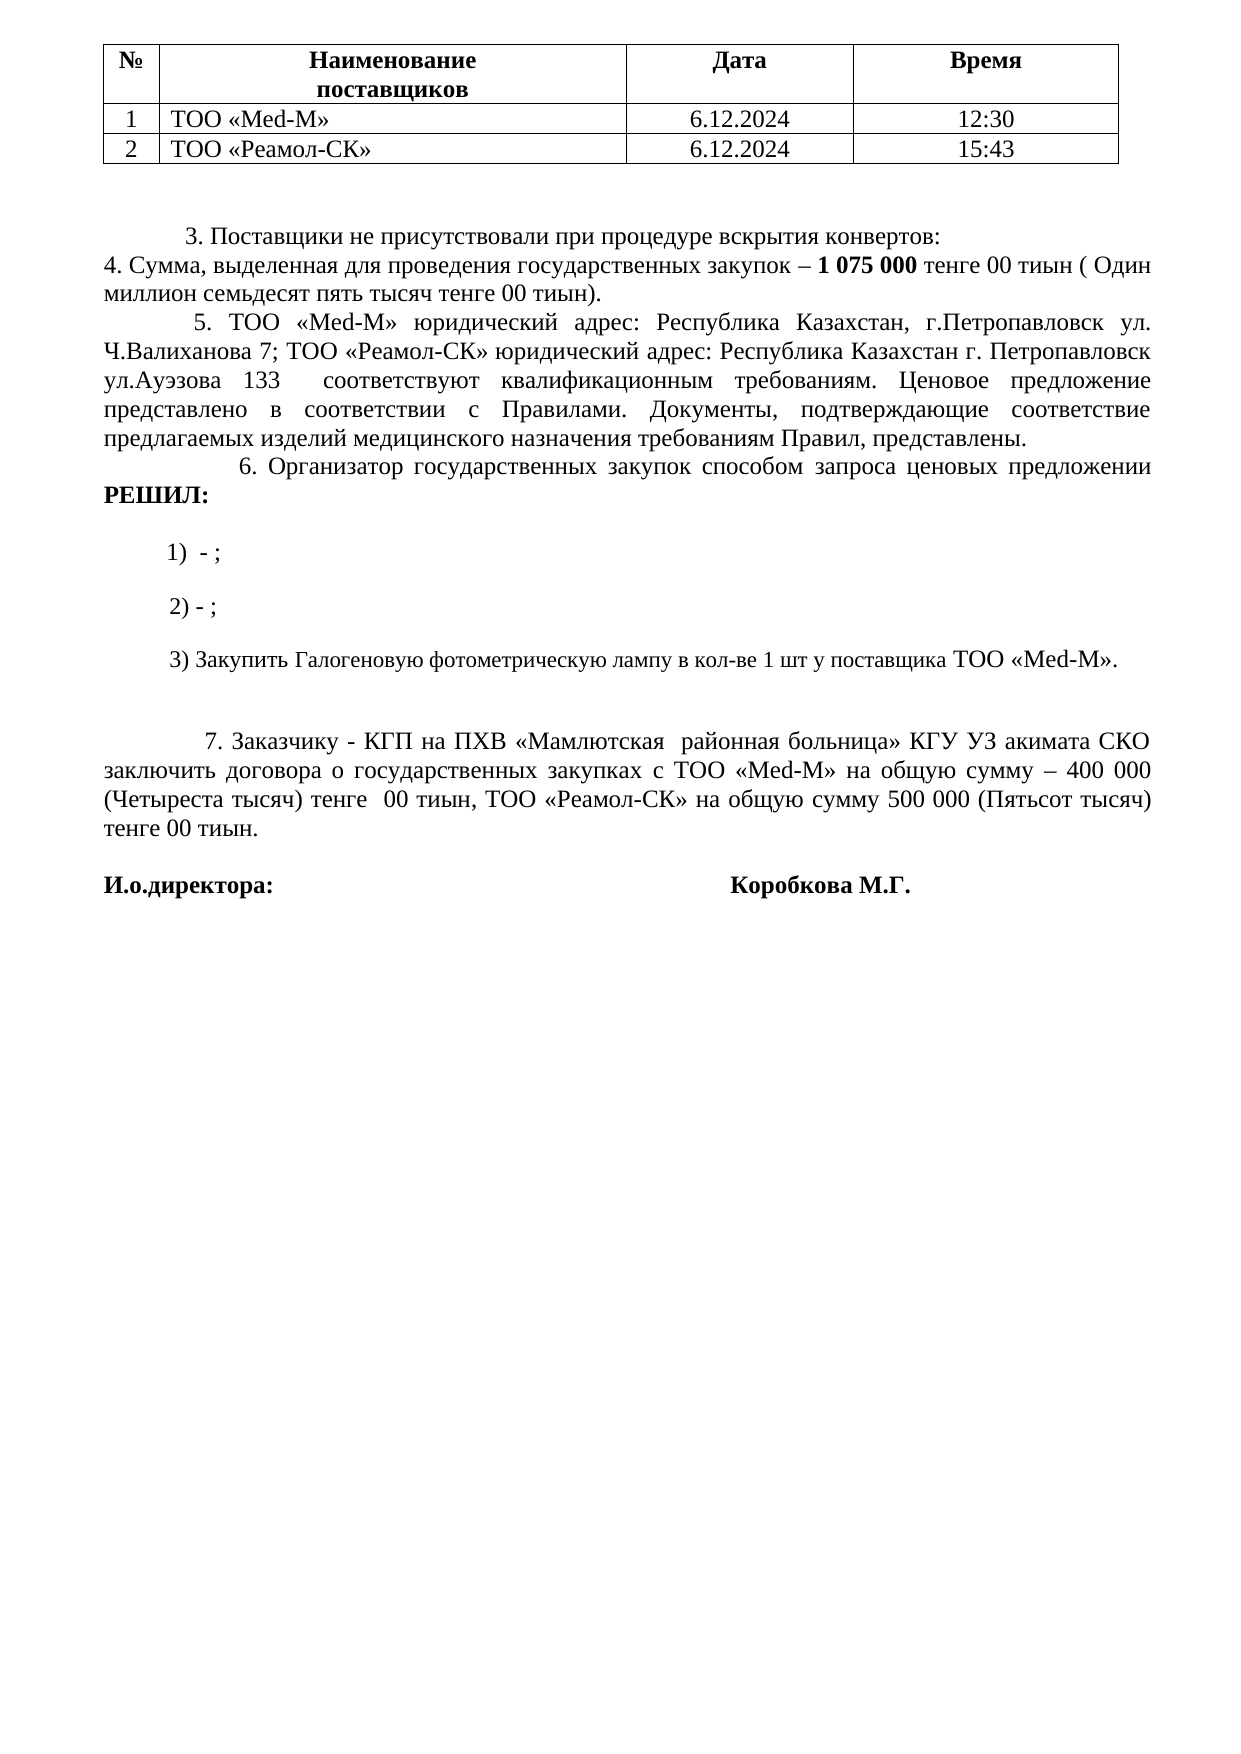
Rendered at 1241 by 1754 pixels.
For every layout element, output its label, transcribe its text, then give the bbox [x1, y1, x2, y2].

text 1) - ; [103, 537, 1152, 566]
text И.о.директора: Коробкова М.Г. [103, 870, 1152, 899]
table_header Время [854, 45, 1118, 103]
text 5. ТОО «Med-M» юридический адрес: Республика Казахстан, г.Петропавловск ул. Ч.Валиханова 7; ТОО «Реамол-СК» юридический адрес: Республика Казахстан г. Петропавловск ул.Ауэзова 133 соответствуют квалификационным требованиям. Ценовое предложение представлено в соответствии с Правилами. Документы, подтверждающие соответствие предлагаемых изделий медицинского назначения требованиям Правил, представлены. [103, 307, 1152, 451]
text 3. Поставщики не присутствовали при процедуре вскрытия конвертов: [103, 221, 1152, 250]
table_cell 1 [104, 104, 159, 133]
table_cell ТОО «Реамол-СК» [160, 134, 626, 162]
table_cell 12:30 [854, 104, 1118, 133]
text 7. Заказчику - КГП на ПХВ «Мамлютская районная больница» КГУ УЗ акимата СКО заключить договора о государственных закупках с ТОО «Med-M» на общую сумму – 400 000 (Четыреста тысяч) тенге 00 тиын, ТОО «Реамол-СК» на общую сумму 500 000 (Пятьсот тысяч) тенге 00 тиын. [103, 726, 1152, 841]
table_cell 6.12.2024 [627, 104, 853, 133]
table_cell ТОО «Med-M» [160, 104, 626, 133]
table_cell 6.12.2024 [627, 134, 853, 162]
table_cell 2 [104, 134, 159, 162]
table_header № [104, 45, 159, 103]
text 3) Закупить Галогеновую фотометрическую лампу в кол-ве 1 шт у поставщика ТОО «Med-M». [103, 644, 1152, 673]
table_cell 15:43 [854, 134, 1118, 162]
table_header Дата [627, 45, 853, 103]
table_header Наименование поставщиков [160, 45, 626, 103]
text 4. Сумма, выделенная для проведения государственных закупок – 1 075 000 тенге 00 тиын ( Один миллион семьдесят пять тысяч тенге 00 тиын). [103, 250, 1152, 307]
text 2) - ; [103, 591, 1152, 619]
text 6. Организатор государственных закупок способом запроса ценовых предложении РЕШИЛ: [103, 451, 1152, 509]
